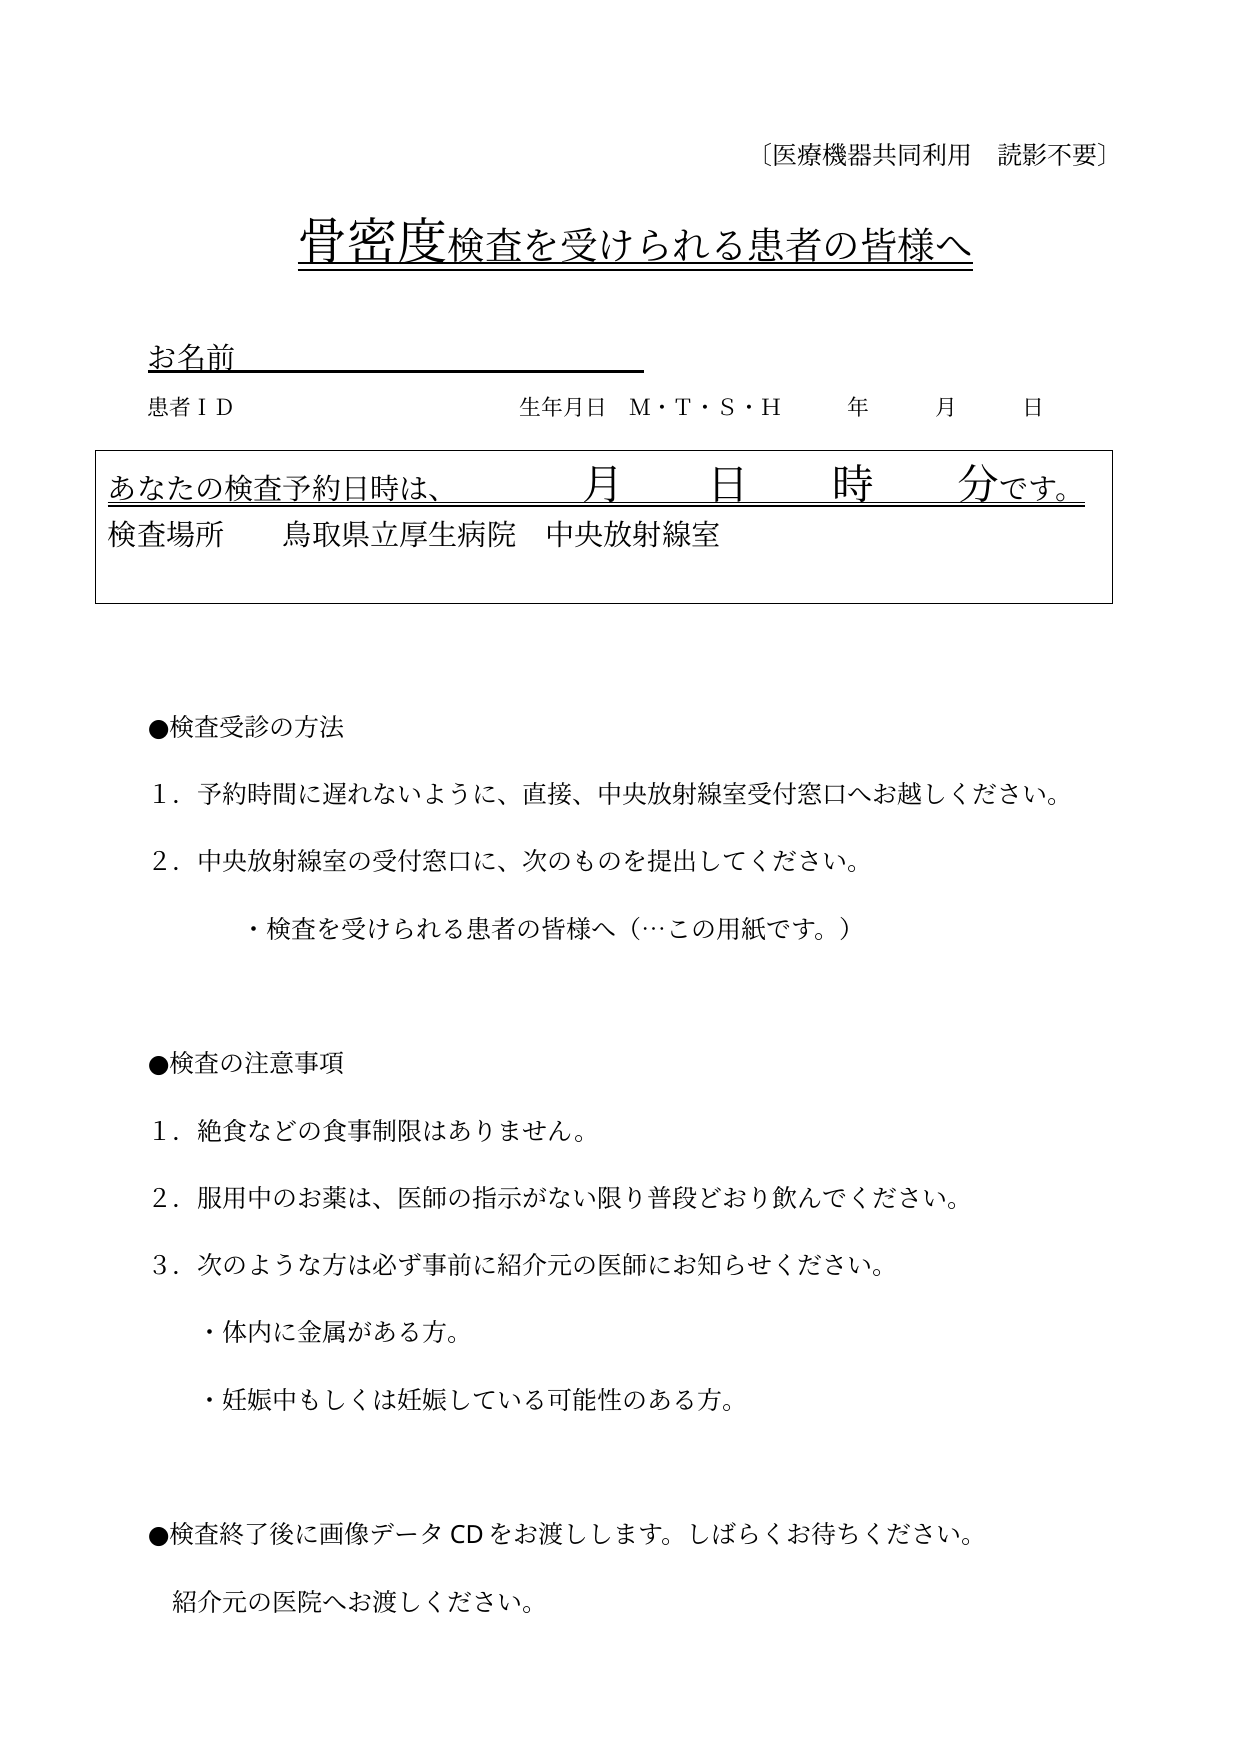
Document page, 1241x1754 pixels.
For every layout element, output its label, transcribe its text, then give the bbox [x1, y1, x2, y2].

text 骨密度検査を受けられる患者の皆様へ [148, 187, 1122, 288]
text ３．次のような方は必ず事前に紹介元の医師にお知らせください。 [148, 1230, 1122, 1297]
text 紹介元の医院へお渡しください。 [148, 1567, 1122, 1634]
text 患者ＩＤ 生年月日 Ｍ・Ｔ・Ｓ・Ｈ 年 月 日 [148, 389, 1122, 423]
text ２．服用中のお薬は、医師の指示がない限り普段どおり飲んでください。 [148, 1163, 1122, 1230]
text ・妊娠中もしくは妊娠している可能性のある方。 [148, 1365, 1122, 1432]
text ●検査終了後に画像データCDをお渡しします。しばらくお待ちください。 [148, 1499, 1122, 1567]
text 〔医療機器共同利用 読影不要〕 [148, 120, 1122, 187]
text １．予約時間に遅れないように、直接、中央放射線室受付窓口へお越しください。 [148, 759, 1122, 826]
text お名前 [148, 322, 1122, 389]
text ●検査の注意事項 [148, 1028, 1122, 1096]
text ・検査を受けられる患者の皆様へ（…この用紙です。） [191, 894, 1122, 961]
text ・体内に金属がある方。 [148, 1297, 1122, 1365]
text ２．中央放射線室の受付窓口に、次のものを提出してください。 [148, 826, 1122, 894]
text １．絶食などの食事制限はありません。 [148, 1096, 1122, 1163]
text ●検査受診の方法 [148, 692, 1122, 759]
